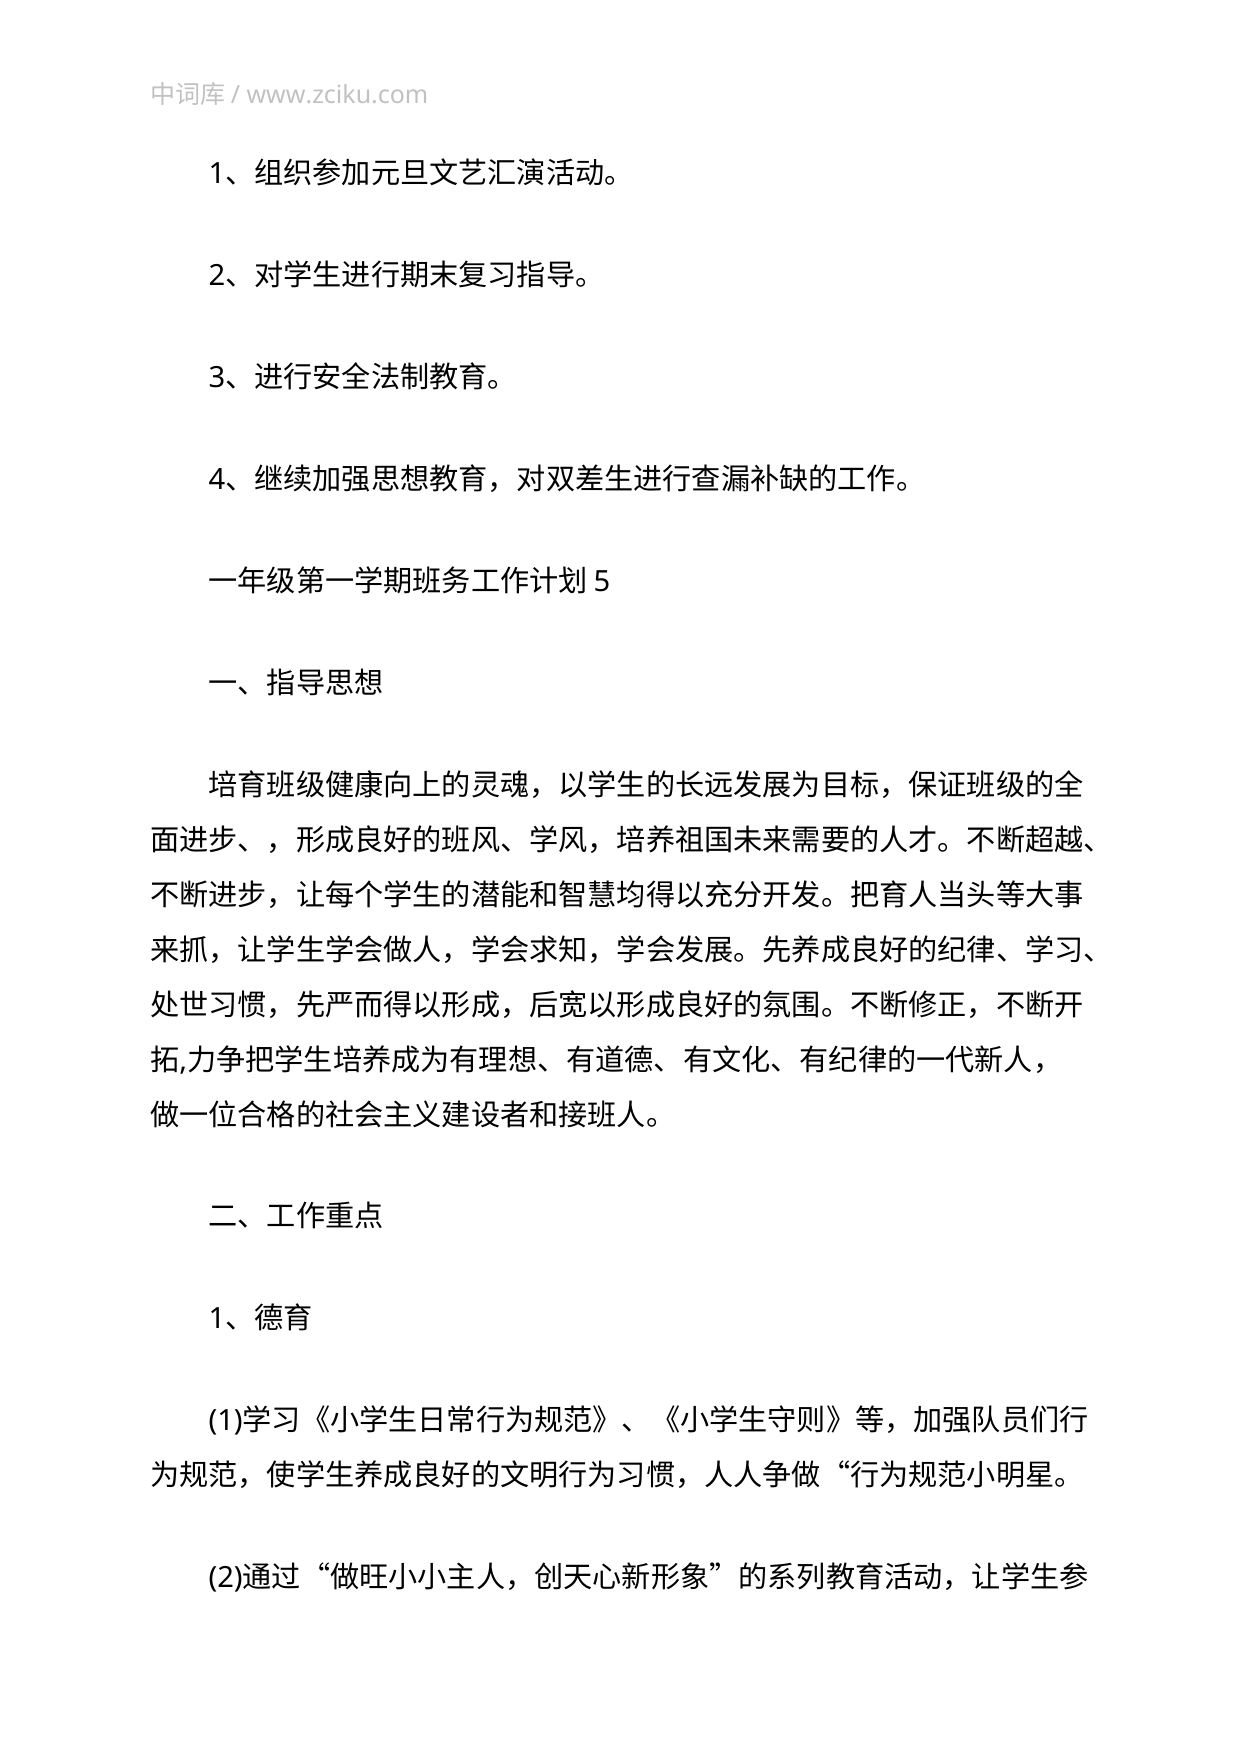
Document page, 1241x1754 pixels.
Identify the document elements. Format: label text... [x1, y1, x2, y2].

text 2、对学生进行期末复习指导。 [150, 252, 1090, 294]
text 一、指导思想 [150, 660, 1090, 702]
text 一年级第一学期班务工作计划5 [150, 558, 1090, 600]
text 培育班级健康向上的灵魂，以学生的长远发展为目标，保证班级的全面进步、，形成良好的班风、学风，培养祖国未来需要的人才。不断超越、不断进步，让每个学生的潜能和智慧均得以充分开发。把育人当头等大事来抓，让学生学会做人，学会求知，学会发展。先养成良好的纪律、学习、处世习惯，先严而得以形成，后宽以形成良好的氛围。不断修正，不断开拓,力争把学生培养成为有理想、有道德、有文化、有纪律的一代新人，做一位合格的社会主义建设者和接班人。 [150, 762, 1090, 1133]
text 1、组织参加元旦文艺汇演活动。 [150, 150, 1090, 192]
text 二、工作重点 [150, 1193, 1090, 1235]
text 3、进行安全法制教育。 [150, 354, 1090, 396]
text (1)学习《小学生日常行为规范》、《小学生守则》等，加强队员们行为规范，使学生养成良好的文明行为习惯，人人争做“行为规范小明星。 [150, 1397, 1090, 1494]
text 4、继续加强思想教育，对双差生进行查漏补缺的工作。 [150, 456, 1090, 498]
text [150, 1553, 1090, 1596]
text 1、德育 [150, 1295, 1090, 1337]
